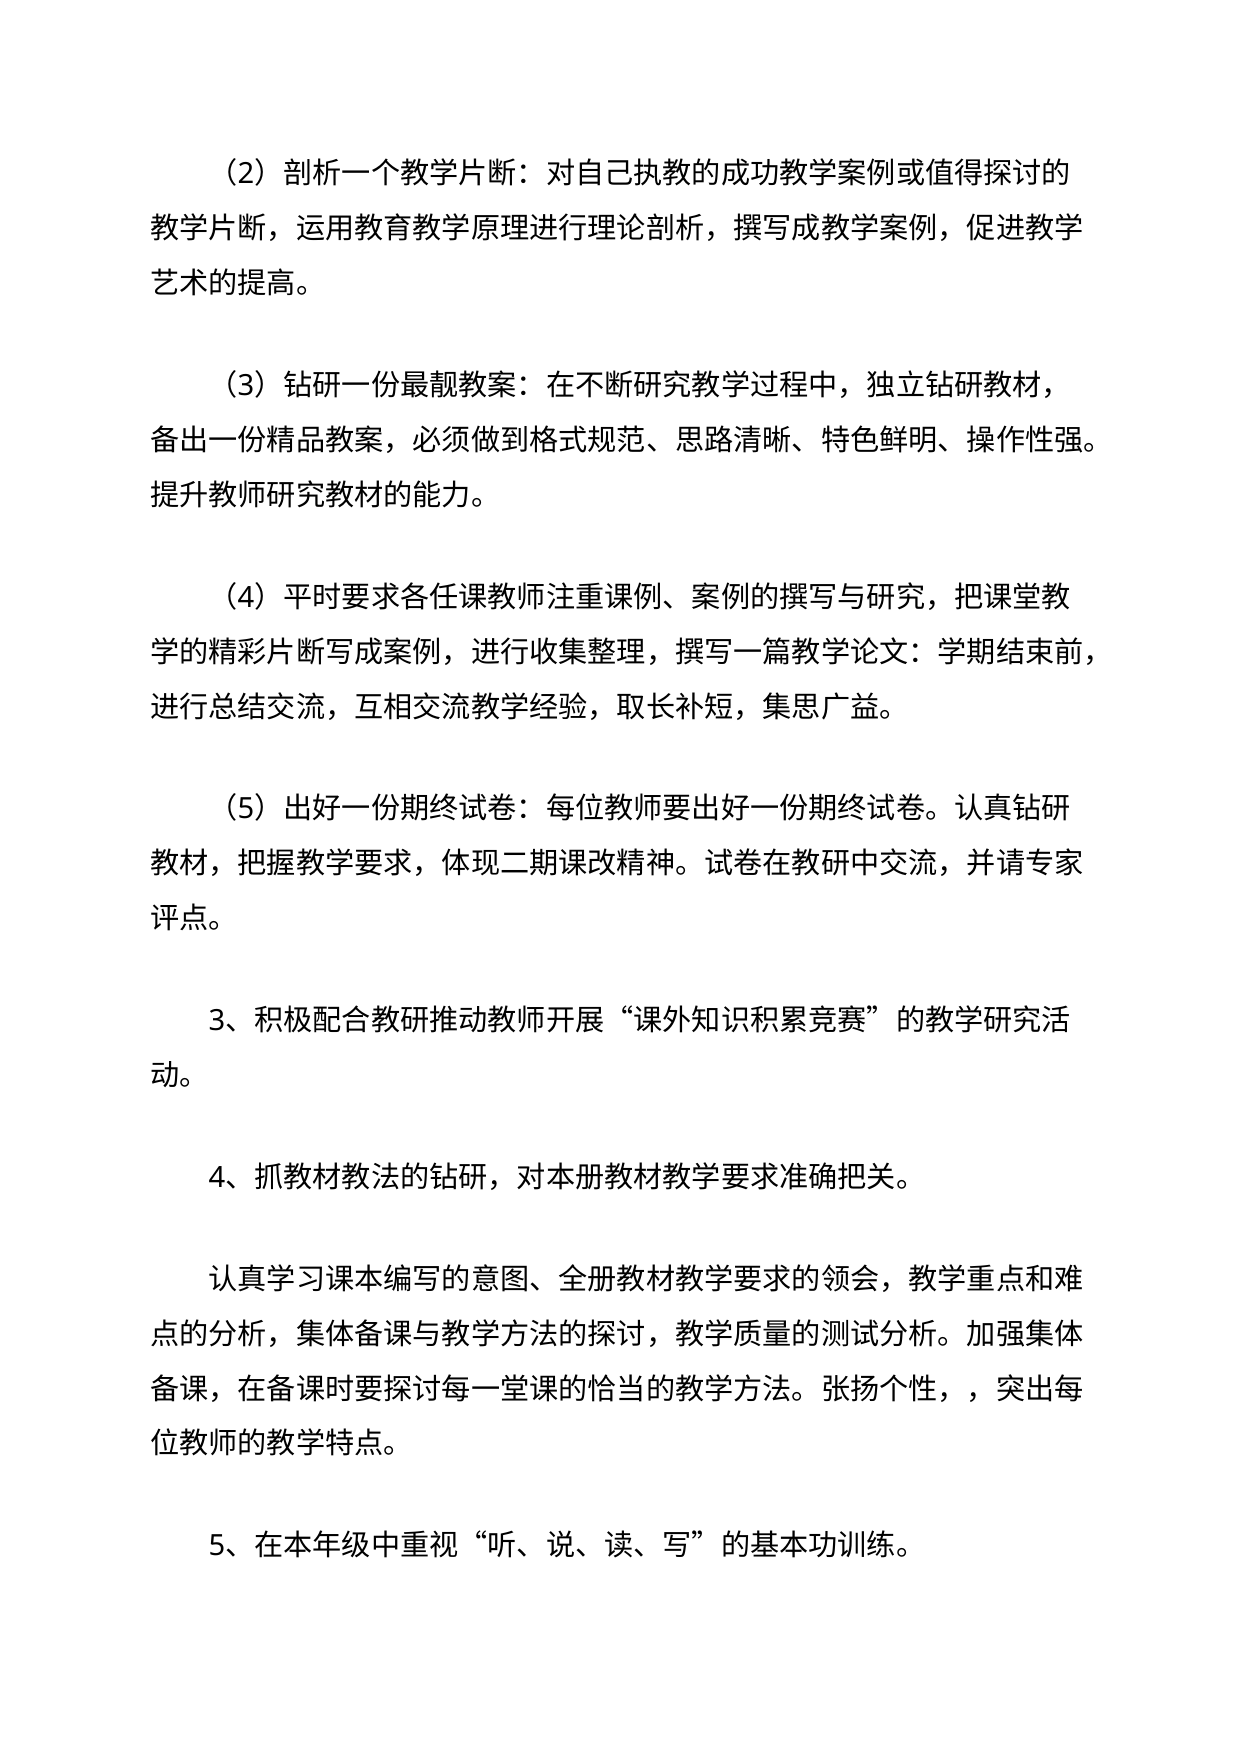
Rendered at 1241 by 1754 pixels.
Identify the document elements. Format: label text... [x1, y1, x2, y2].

text 5、在本年级中重视“听、说、读、写”的基本功训练。 [150, 1522, 1090, 1564]
text 3、积极配合教研推动教师开展“课外知识积累竞赛”的教学研究活动。 [150, 997, 1090, 1094]
text 认真学习课本编写的意图、全册教材教学要求的领会，教学重点和难点的分析，集体备课与教学方法的探讨，教学质量的测试分析。加强集体备课，在备课时要探讨每一堂课的恰当的教学方法。张扬个性，，突出每位教师的教学特点。 [150, 1255, 1090, 1462]
text （5）出好一份期终试卷：每位教师要出好一份期终试卷。认真钻研教材，把握教学要求，体现二期课改精神。试卷在教研中交流，并请专家评点。 [150, 785, 1090, 937]
text （4）平时要求各任课教师注重课例、案例的撰写与研究，把课堂教学的精彩片断写成案例，进行收集整理，撰写一篇教学论文：学期结束前，进行总结交流，互相交流教学经验，取长补短，集思广益。 [150, 573, 1090, 726]
text 4、抓教材教法的钻研，对本册教材教学要求准确把关。 [150, 1153, 1090, 1196]
text （3）钻研一份最靓教案：在不断研究教学过程中，独立钻研教材，备出一份精品教案，必须做到格式规范、思路清晰、特色鲜明、操作性强。提升教师研究教材的能力。 [150, 362, 1090, 514]
text （2）剖析一个教学片断：对自己执教的成功教学案例或值得探讨的教学片断，运用教育教学原理进行理论剖析，撰写成教学案例，促进教学艺术的提高。 [150, 150, 1090, 302]
